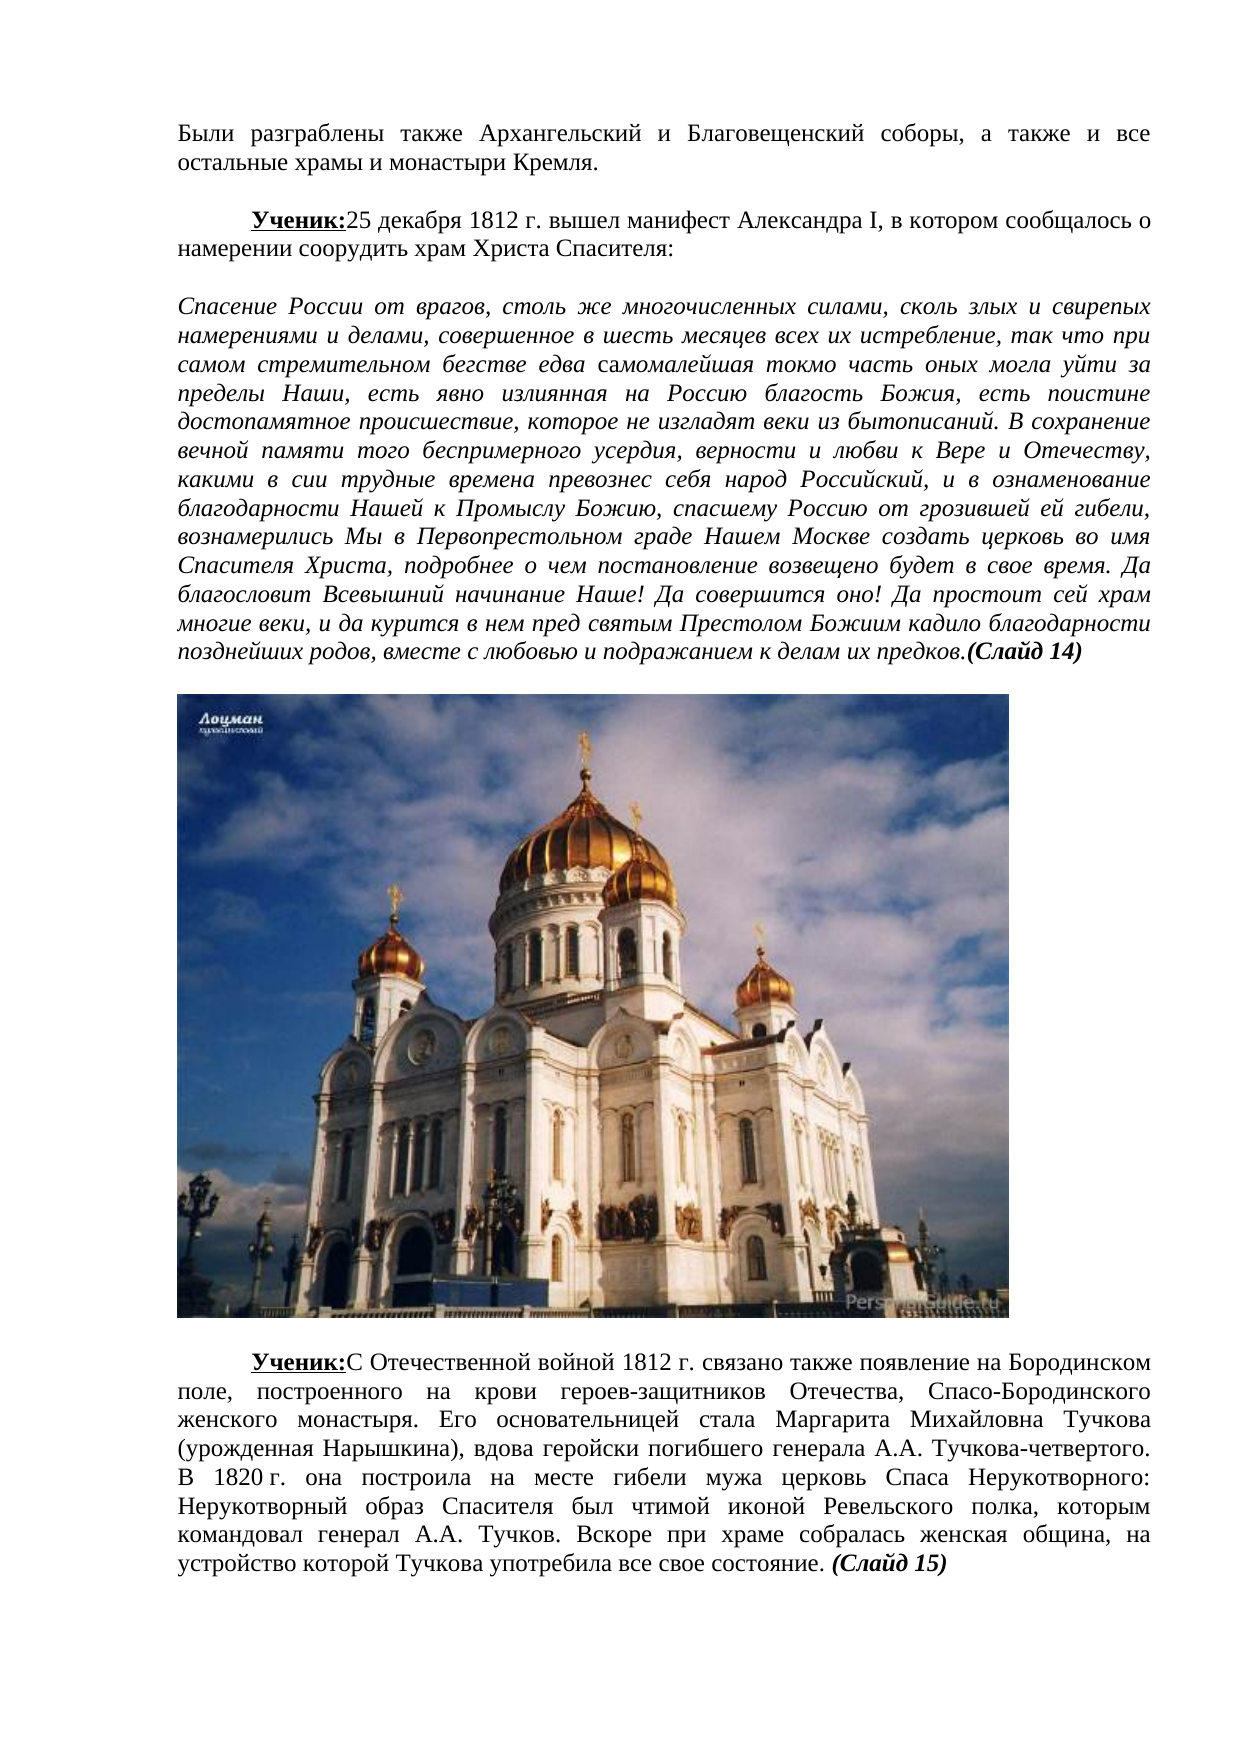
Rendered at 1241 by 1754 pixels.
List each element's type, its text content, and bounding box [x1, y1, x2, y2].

text Ученик:С Отечественной войной 1812 г. связано также появление на Бородинском поле, построенного на крови героев-защитников Отечества, Спасо-Бородинского женского монастыря. Его основательницей стала Маргарита Михайловна Тучкова (урожденная Нарышкина), вдова геройски погибшего генерала А.А. Тучкова-четвертого. В 1820 г. она построила на месте гибели мужа церковь Спаса Нерукотворного: Нерукотворный образ Спасителя был чтимой иконой Ревельского полка, которым командовал генерал А.А. Тучков. Вскоре при храме собралась женская община, на устройство которой Тучкова употребила все свое состояние. (Слайд 15) [177, 1347, 1152, 1577]
picture [177, 694, 1009, 1318]
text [177, 118, 1152, 176]
text Ученик:25 декабря 1812 г. вышел манифест Александра I, в котором сообщалось о намерении соорудить храм Христа Спасителя: [177, 205, 1152, 262]
text Спасение России от врагов, столь же многочисленных силами, сколь злых и свирепых намерениями и делами, совершенное в шесть месяцев всех их истребление, так что при самом стремительном бегстве едва самомалейшая токмо часть оных могла уйти за пределы Наши, есть явно излиянная на Россию благость Божия, есть поистине достопамятное происшествие, которое не изгладят веки из бытописаний. В сохранение вечной памяти того беспримерного усердия, верности и любви к Вере и Отечеству, какими в сии трудные времена превознес себя народ Российский, и в ознаменование благодарности Нашей к Промыслу Божию, спасшему Россию от грозившей ей гибели, вознамерились Мы в Первопрестольном граде Нашем Москве создать церковь во имя Спасителя Христа, подробнее о чем постановление возвещено будет в свое время. Да благословит Всевышний начинание Наше! Да совершится оно! Да простоит сей храм многие веки, и да курится в нем пред святым Престолом Божиим кадило благодарности позднейших родов, вместе с любовью и подражанием к делам их предков.(Слайд 14) [177, 291, 1152, 665]
